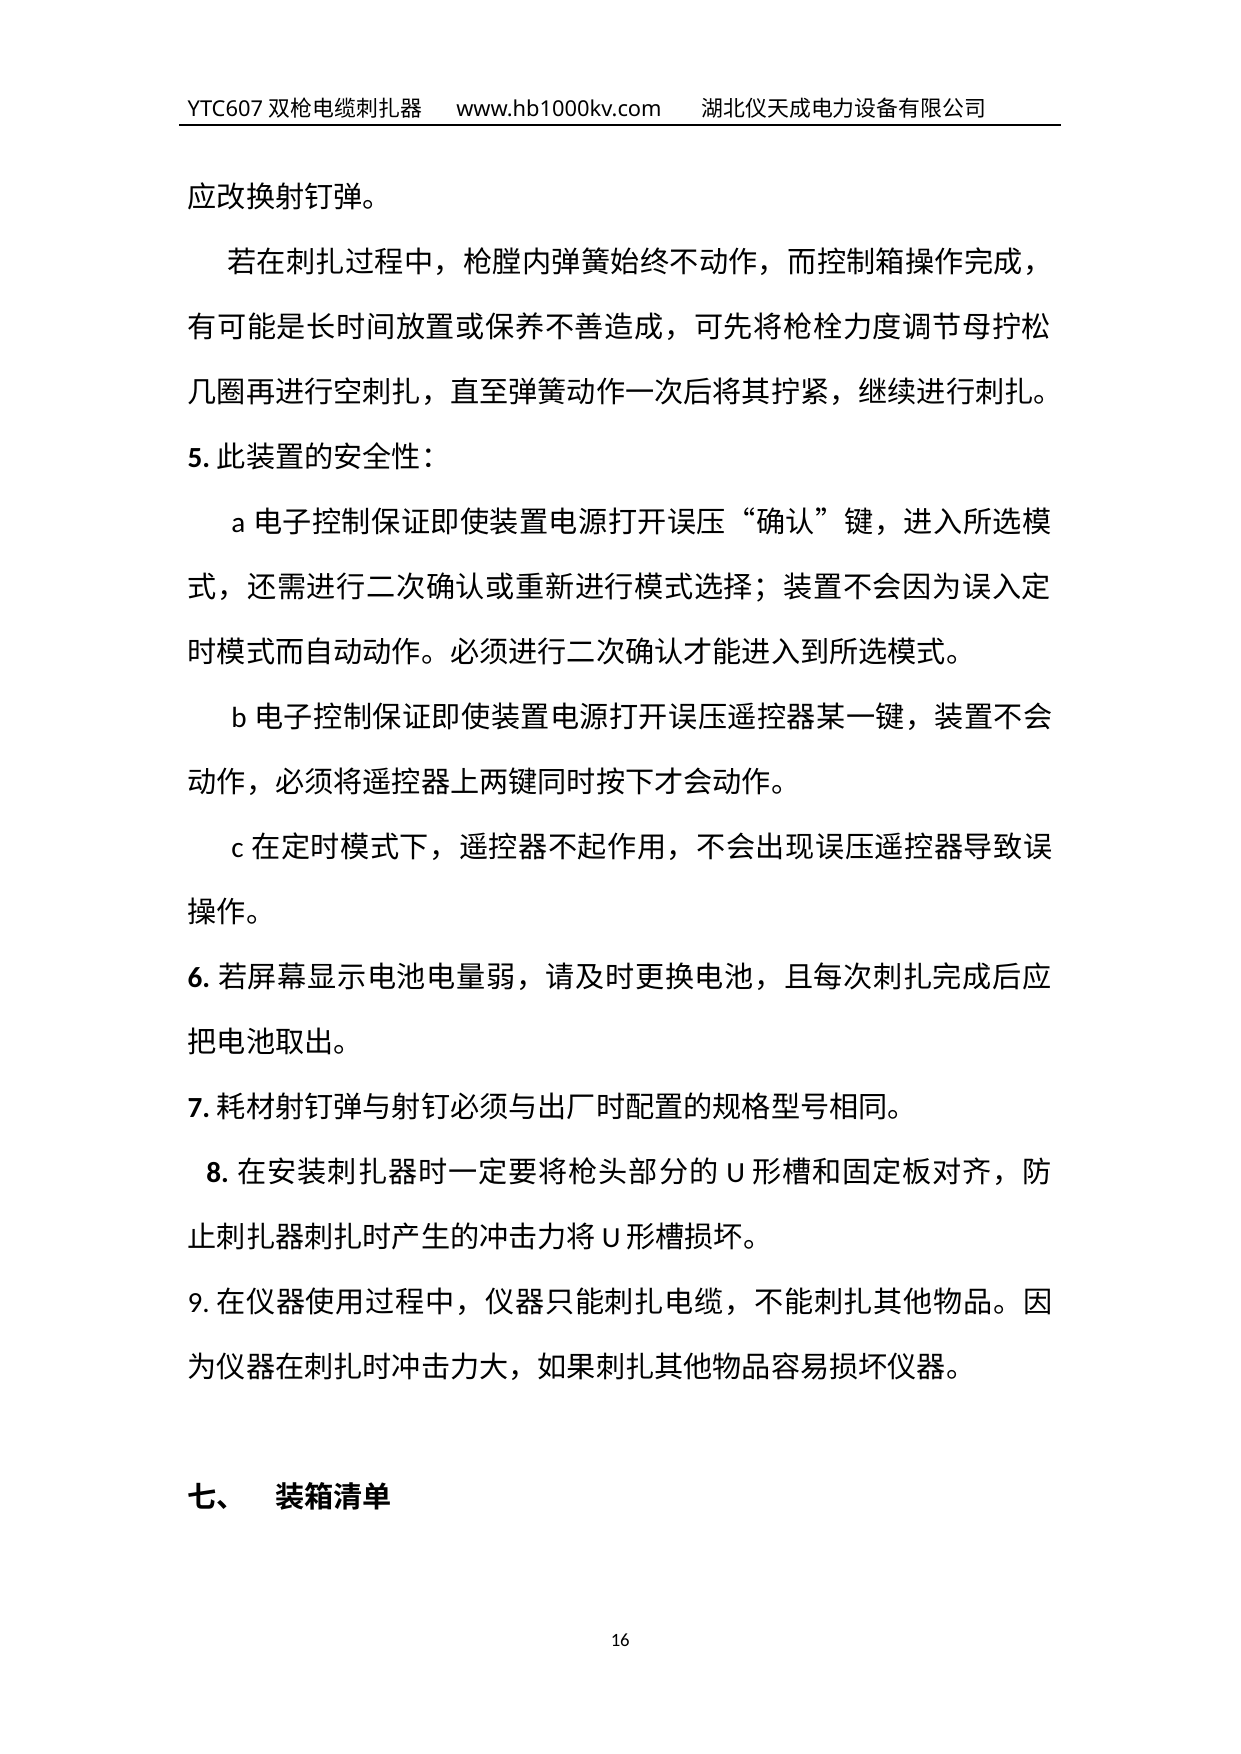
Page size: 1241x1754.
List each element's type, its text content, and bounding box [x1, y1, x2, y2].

text b 电子控制保证即使装置电源打开误压遥控器某一键，装置不会动作，必须将遥控器上两键同时按下才会动作。 [187, 682, 1053, 812]
list 若在刺扎过程中，枪膛内弹簧始终不动作，而控制箱操作完成，有可能是长时间放置或保养不善造成，可先将枪栓力度调节母拧松几圈再进行空刺扎，直至弹簧动作一次后将其拧紧，继续进行刺扎。 [187, 227, 1053, 422]
text 7. 耗材射钉弹与射钉必须与出厂时配置的规格型号相同。 [187, 1072, 1053, 1137]
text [187, 162, 1053, 227]
list 装箱清单 [187, 1462, 1053, 1527]
text 5. 此装置的安全性： [187, 422, 1053, 487]
text c 在定时模式下，遥控器不起作用，不会出现误压遥控器导致误操作。 [187, 812, 1053, 942]
list 在仪器使用过程中，仪器只能刺扎电缆，不能刺扎其他物品。因为仪器在刺扎时冲击力大，如果刺扎其他物品容易损坏仪器。 [187, 1267, 1053, 1397]
list 8. 在安装刺扎器时一定要将枪头部分的U形槽和固定板对齐，防止刺扎器刺扎时产生的冲击力将U形槽损坏。 [187, 1137, 1053, 1267]
text 6. 若屏幕显示电池电量弱，请及时更换电池，且每次刺扎完成后应把电池取出。 [187, 942, 1053, 1072]
text a 电子控制保证即使装置电源打开误压“确认”键，进入所选模式，还需进行二次确认或重新进行模式选择；装置不会因为误入定时模式而自动动作。必须进行二次确认才能进入到所选模式。 [187, 487, 1053, 682]
